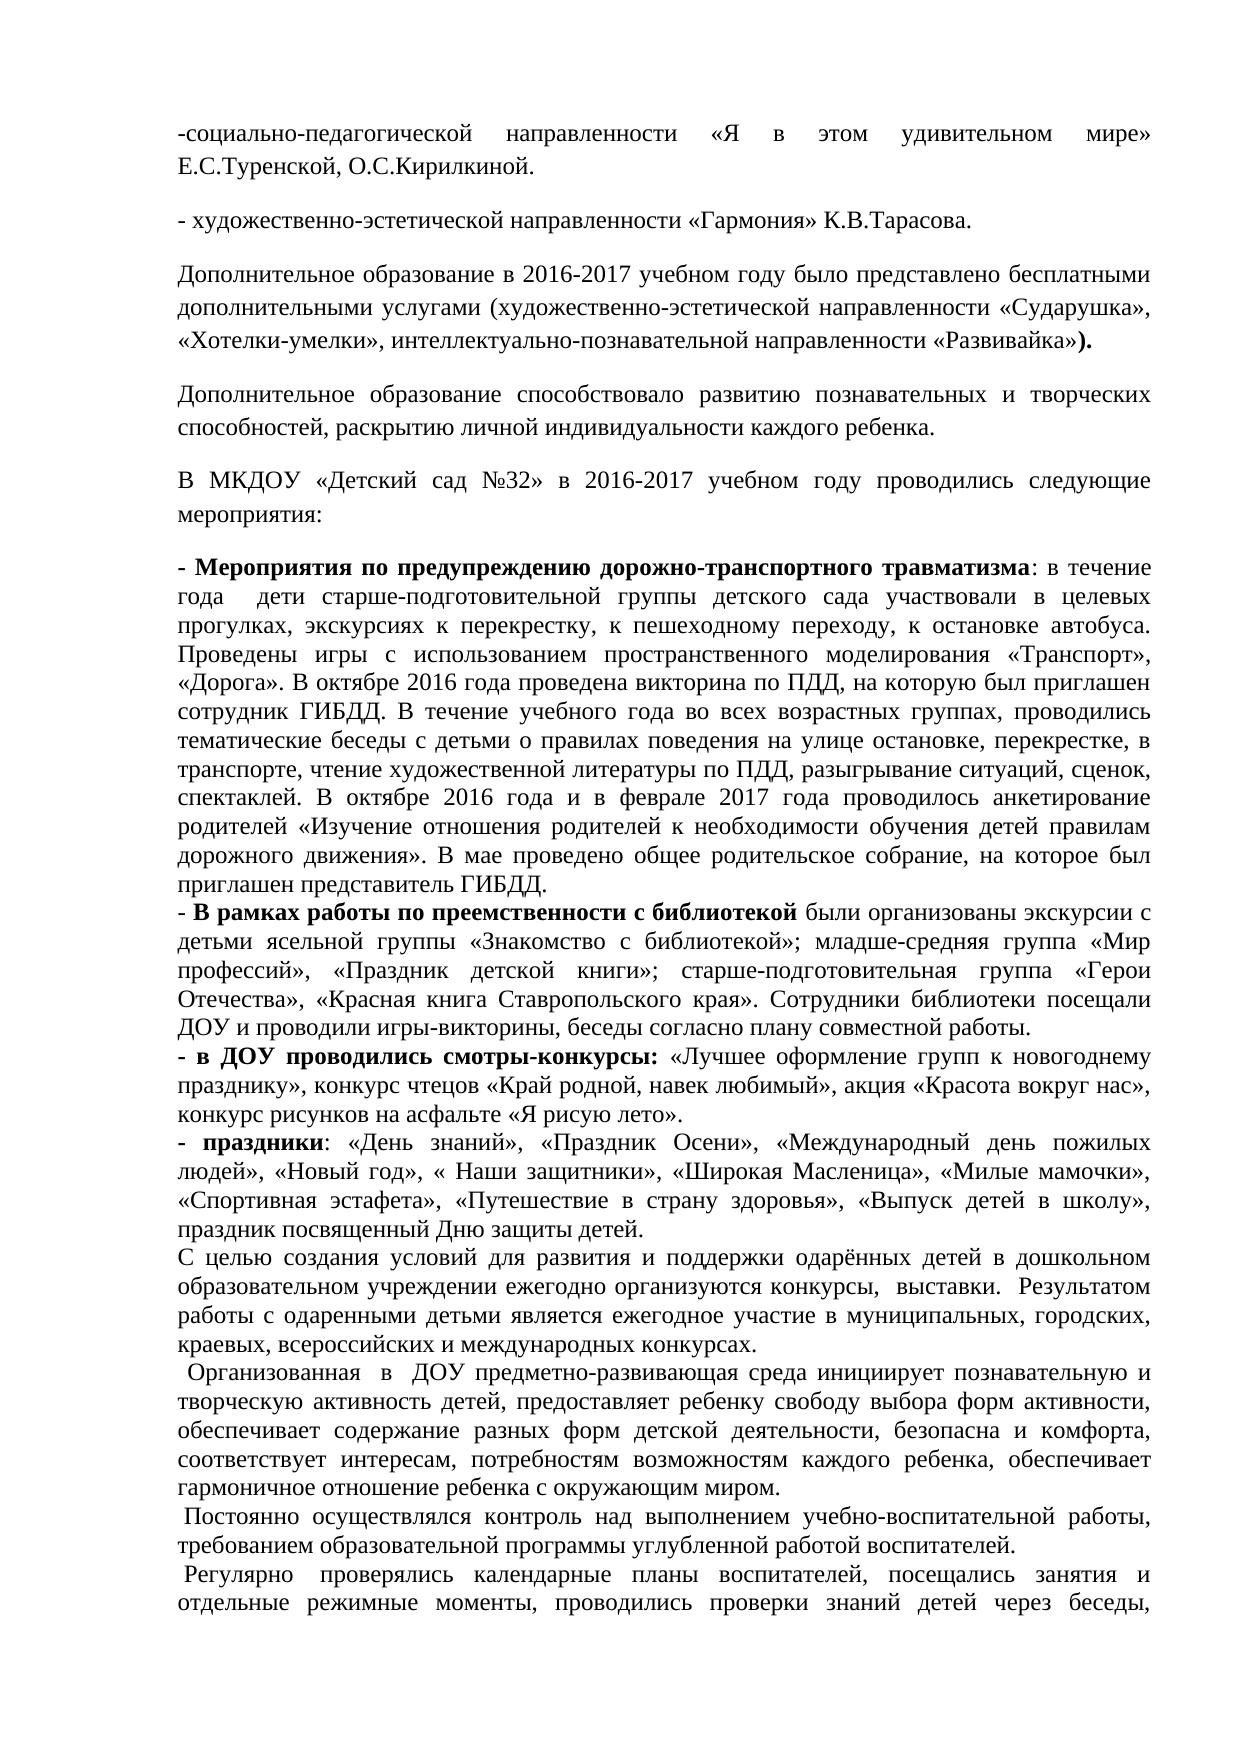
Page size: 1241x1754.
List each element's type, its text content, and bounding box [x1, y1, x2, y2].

text - В рамках работы по преемственности с библиотекой были организованы экскурсии с детьми ясельной группы «Знакомство с библиотекой»; младше-средняя группа «Мир профессий», «Праздник детской книги»; старше-подготовительная группа «Герои Отечества», «Красная книга Ставропольского края». Сотрудники библиотеки посещали ДОУ и проводили игры-викторины, беседы согласно плану совместной работы. [177, 897, 1152, 1041]
text Дополнительное образование способствовало развитию познавательных и творческих способностей, раскрытию личной индивидуальности каждого ребенка. [177, 379, 1152, 441]
text - художественно-эстетической направленности «Гармония» К.В.Тарасова. [177, 205, 1152, 234]
text Организованная в ДОУ предметно-развивающая среда инициирует познавательную и творческую активность детей, предоставляет ребенку свободу выбора форм активности, обеспечивает содержание разных форм детской деятельности, безопасна и комфорта, соответствует интересам, потребностям возможностям каждого ребенка, обеспечивает гармоничное отношение ребенка с окружающим миром. [177, 1357, 1152, 1501]
text Постоянно осуществлялся контроль над выполнением учебно-воспитательной работы, требованием образовательной программы углубленной работой воспитателей. [177, 1501, 1152, 1559]
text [177, 1559, 1152, 1616]
text -социально-педагогической направленности «Я в этом удивительном мире» Е.С.Туренской, О.С.Кирилкиной. [177, 118, 1152, 180]
text - в ДОУ проводились смотры-конкурсы: «Лучшее оформление групп к новогоднему празднику», конкурс чтецов «Край родной, навек любимый», акция «Красота вокруг нас», конкурс рисунков на асфальте «Я рисую лето». [177, 1041, 1152, 1127]
text - Мероприятия по предупреждению дорожно-транспортного травматизма: в течение года дети старше-подготовительной группы детского сада участвовали в целевых прогулках, экскурсиях к перекрестку, к пешеходному переходу, к остановке автобуса. Проведены игры с использованием пространственного моделирования «Транспорт», «Дорога». В октябре 2016 года проведена викторина по ПДД, на которую был приглашен сотрудник ГИБДД. В течение учебного года во всех возрастных группах, проводились тематические беседы с детьми о правилах поведения на улице остановке, перекрестке, в транспорте, чтение художественной литературы по ПДД, разыгрывание ситуаций, сценок, спектаклей. В октябре 2016 года и в феврале 2017 года проводилось анкетирование родителей «Изучение отношения родителей к необходимости обучения детей правилам дорожного движения». В мае проведено общее родительское собрание, на которое был приглашен представитель ГИБДД. [177, 552, 1152, 897]
text С целью создания условий для развития и поддержки одарённых детей в дошкольном образовательном учреждении ежегодно организуются конкурсы, выставки. Результатом работы с одаренными детьми является ежегодное участие в муниципальных, городских, краевых, всероссийских и международных конкурсах. [177, 1242, 1152, 1357]
text В МКДОУ «Детский сад №32» в 2016-2017 учебном году проводились следующие мероприятия: [177, 466, 1152, 527]
text Дополнительное образование в 2016-2017 учебном году было представлено бесплатными дополнительными услугами (художественно-эстетической направленности «Сударушка», «Хотелки-умелки», интеллектуально-познавательной направленности «Развивайка»). [177, 259, 1152, 354]
text - праздники: «День знаний», «Праздник Осени», «Международный день пожилых людей», «Новый год», « Наши защитники», «Широкая Масленица», «Милые мамочки», «Спортивная эстафета», «Путешествие в страну здоровья», «Выпуск детей в школу», праздник посвященный Дню защиты детей. [177, 1127, 1152, 1242]
